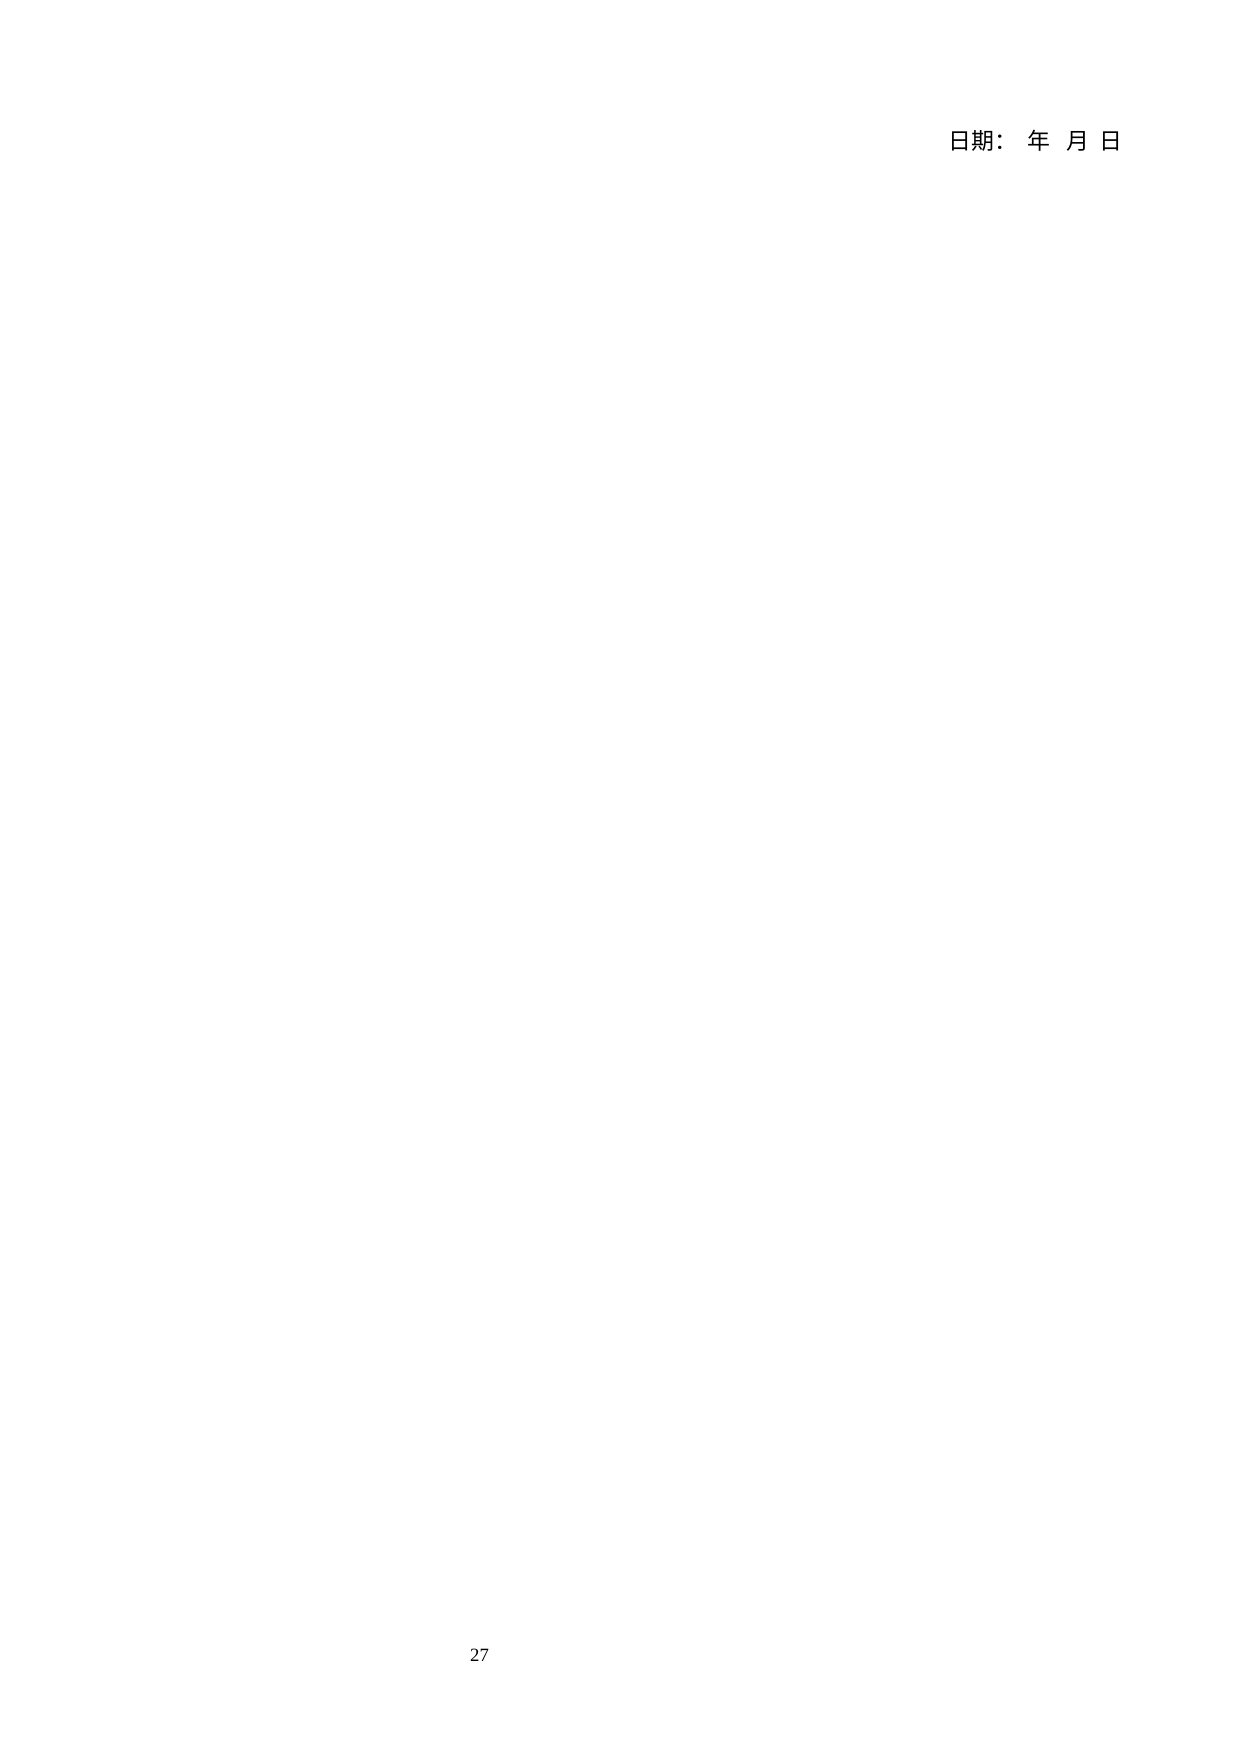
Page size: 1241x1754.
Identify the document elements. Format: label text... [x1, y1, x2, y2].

text 日期： 年 月 日 [343, 118, 1122, 158]
